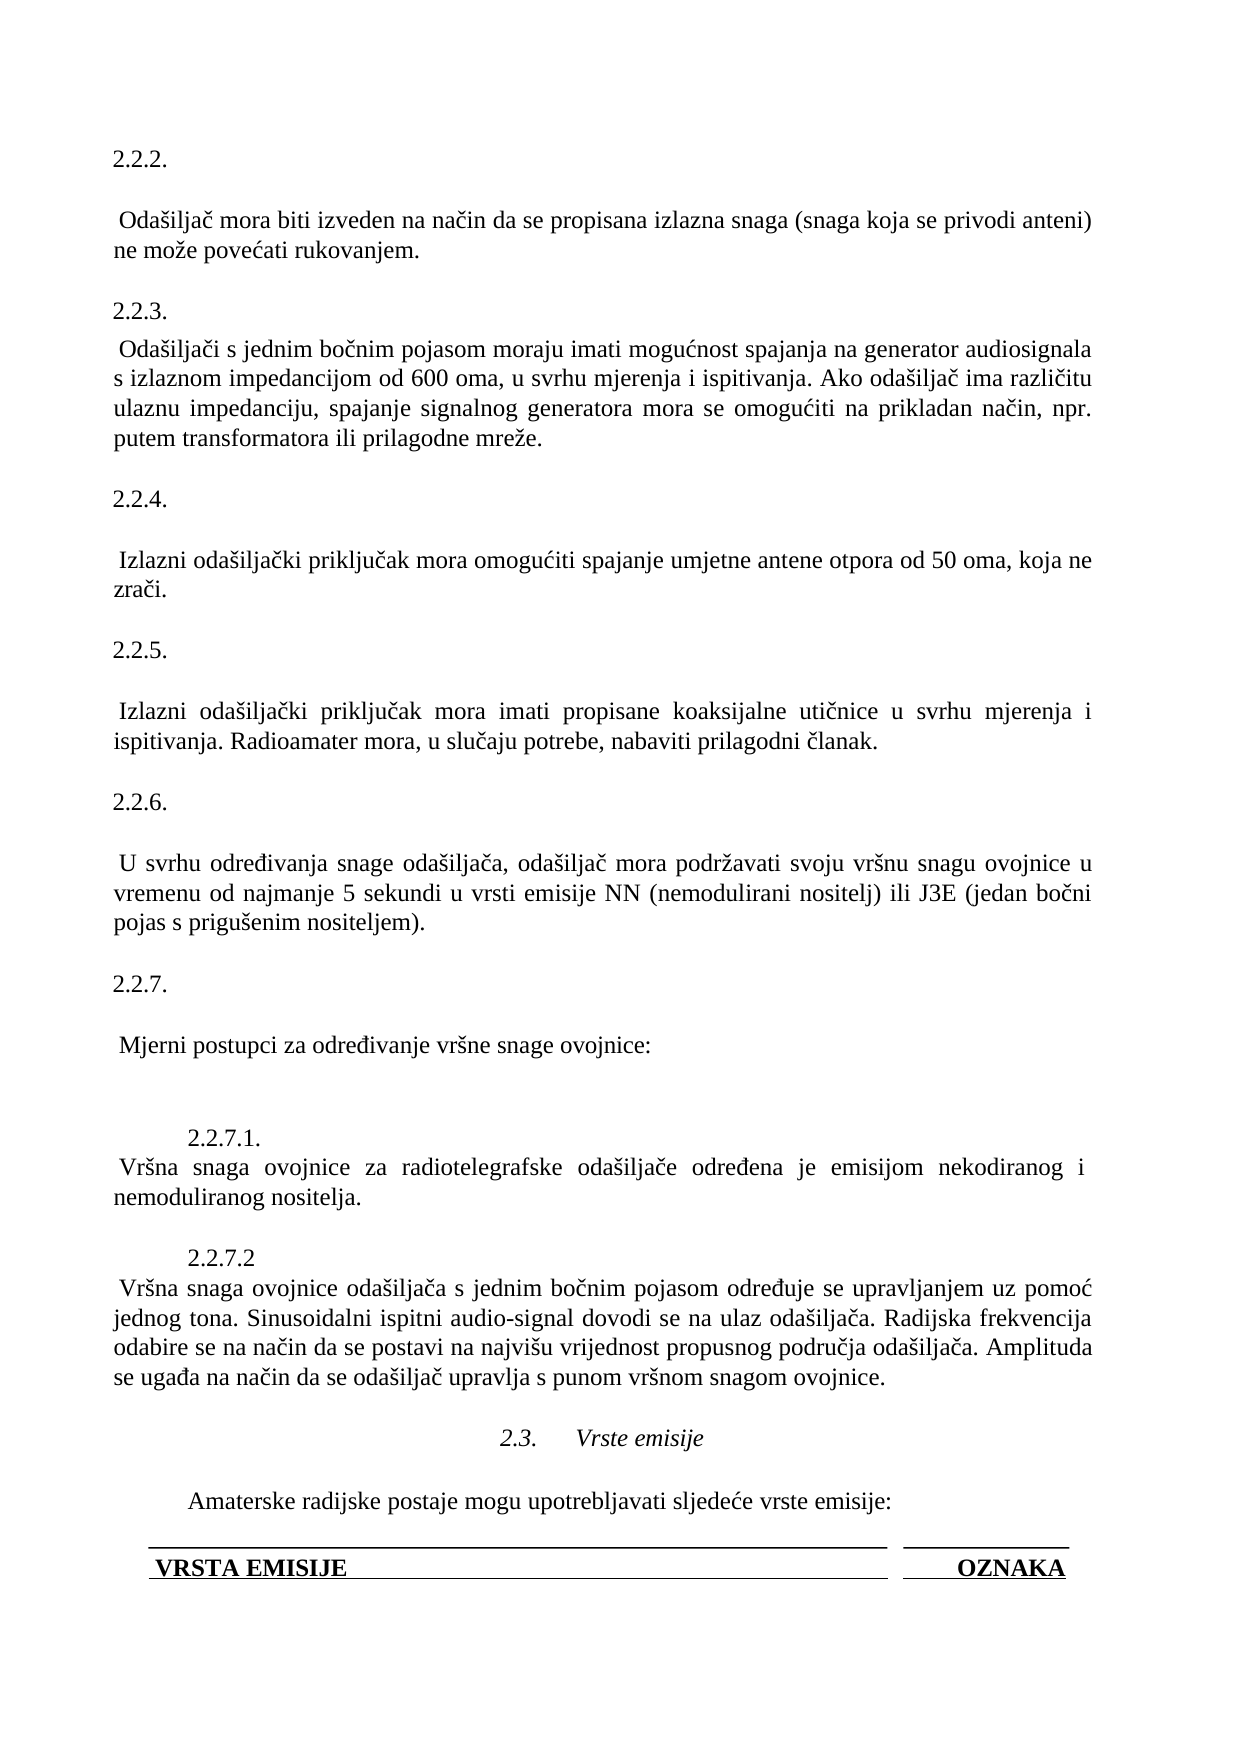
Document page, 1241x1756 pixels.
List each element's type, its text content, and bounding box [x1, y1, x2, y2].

text Mjerni postupci za određivanje vršne snage ovojnice: [58, 1030, 1138, 1059]
text 2.2.7. [112, 969, 1138, 997]
text 2.2.7.1. [187, 1123, 1138, 1151]
text 2.2.6. [112, 787, 1138, 816]
text 2.2.7.2 [187, 1243, 1138, 1272]
text 2.2.2. [112, 144, 1138, 173]
text Odašiljač mora biti izveden na način da se propisana izlazna snaga (snaga koja se privodi anteni) ne može povećati rukovanjem. [113, 205, 1093, 264]
text Odašiljači s jednim bočnim pojasom moraju imati mogućnost spajanja na generator audiosignala s izlaznom impedancijom od 600 oma, u svrhu mjerenja i ispitivanja. Ako odašiljač ima različitu ulaznu impedanciju, spajanje signalnog generatora mora se omogućiti na prikladan način, npr. putem transformatora ili prilagodne mreže. [113, 334, 1093, 451]
text VRSTA EMISIJE OZNAKA [148, 1553, 1138, 1582]
list Vrste emisije [500, 1423, 1138, 1452]
text Izlazni odašiljački priključak mora omogućiti spajanje umjetne antene otpora od 50 oma, koja ne zrači. [113, 545, 1093, 603]
text 2.2.4. [112, 484, 1138, 513]
text 2.2.3. [112, 296, 1138, 324]
text Vršna snaga ovojnice odašiljača s jednim bočnim pojasom određuje se upravljanjem uz pomoć jednog tona. Sinusoidalni ispitni audio-signal dovodi se na ulaz odašiljača. Radijska frekvencija odabire se na način da se postavi na najvišu vrijednost propusnog područja odašiljača. Amplituda se ugađa na način da se odašiljač upravlja s punom vršnom snagom ovojnice. [113, 1273, 1093, 1391]
text Vršna snaga ovojnice za radiotelegrafske odašiljače određena je emisijom nekodiranog i nemoduliranog nositelja. [113, 1152, 1138, 1211]
text Amaterske radijske postaje mogu upotrebljavati sljedeće vrste emisije: [187, 1486, 1138, 1514]
text Izlazni odašiljački priključak mora imati propisane koaksijalne utičnice u svrhu mjerenja i ispitivanja. Radioamater mora, u slučaju potrebe, nabaviti prilagodni članak. [113, 696, 1093, 755]
text 2.2.5. [112, 635, 1138, 664]
text U svrhu određivanja snage odašiljača, odašiljač mora podržavati svoju vršnu snagu ovojnice u vremenu od najmanje 5 sekundi u vrsti emisije NN (nemodulirani nositelj) ili J3E (jedan bočni pojas s prigušenim nositeljem). [113, 848, 1093, 936]
